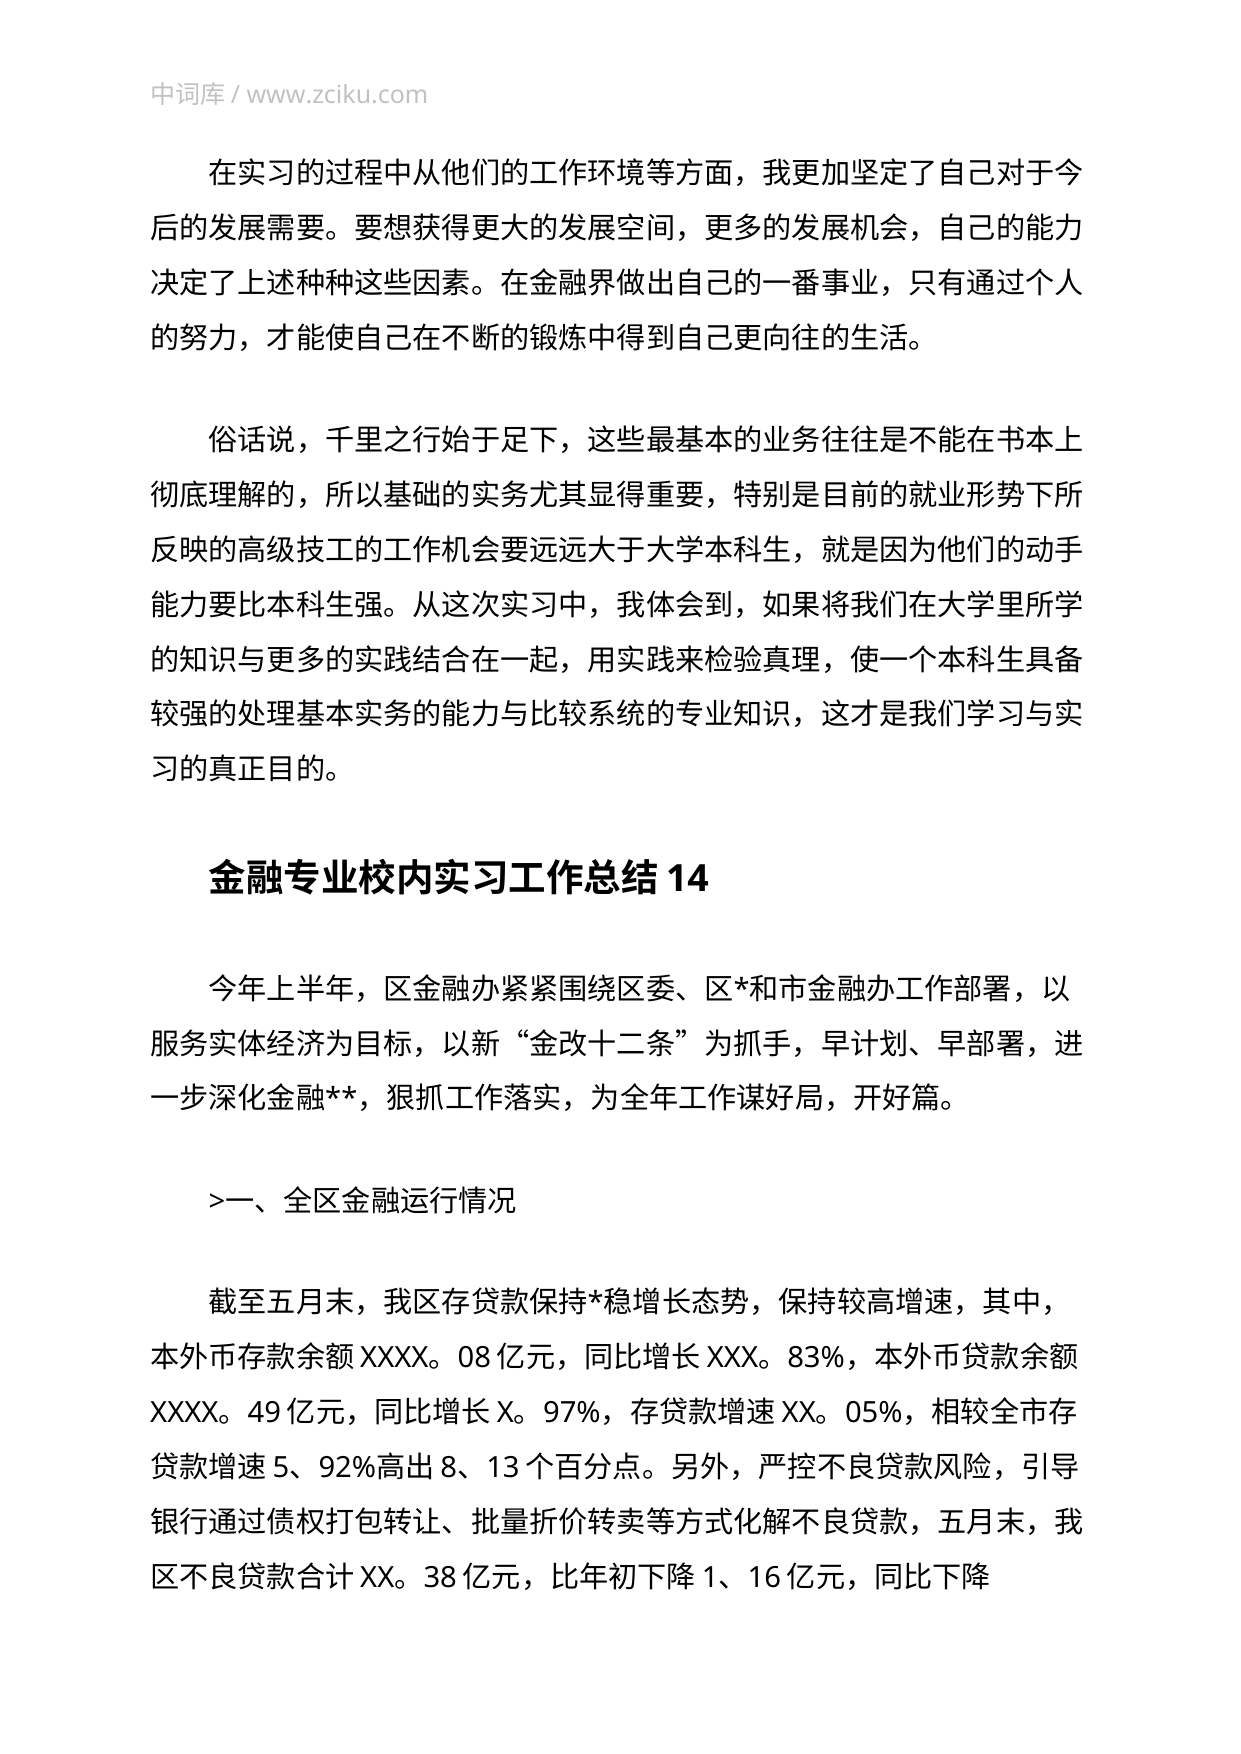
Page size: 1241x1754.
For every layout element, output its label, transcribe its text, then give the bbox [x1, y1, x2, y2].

text 今年上半年，区金融办紧紧围绕区委、区*和市金融办工作部署，以服务实体经济为目标，以新“金改十二条”为抓手，早计划、早部署，进一步深化金融**，狠抓工作落实，为全年工作谋好局，开好篇。 [150, 965, 1090, 1117]
text 在实习的过程中从他们的工作环境等方面，我更加坚定了自己对于今后的发展需要。要想获得更大的发展空间，更多的发展机会，自己的能力决定了上述种种这些因素。在金融界做出自己的一番事业，只有通过个人的努力，才能使自己在不断的锻炼中得到自己更向往的生活。 [150, 150, 1090, 357]
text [150, 1279, 1090, 1596]
text >一、全区金融运行情况 [150, 1177, 1090, 1219]
text 金融专业校内实习工作总结14 [150, 848, 1090, 902]
text 俗话说，千里之行始于足下，这些最基本的业务往往是不能在书本上彻底理解的，所以基础的实务尤其显得重要，特别是目前的就业形势下所反映的高级技工的工作机会要远远大于大学本科生，就是因为他们的动手能力要比本科生强。从这次实习中，我体会到，如果将我们在大学里所学的知识与更多的实践结合在一起，用实践来检验真理，使一个本科生具备较强的处理基本实务的能力与比较系统的专业知识，这才是我们学习与实习的真正目的。 [150, 416, 1090, 788]
